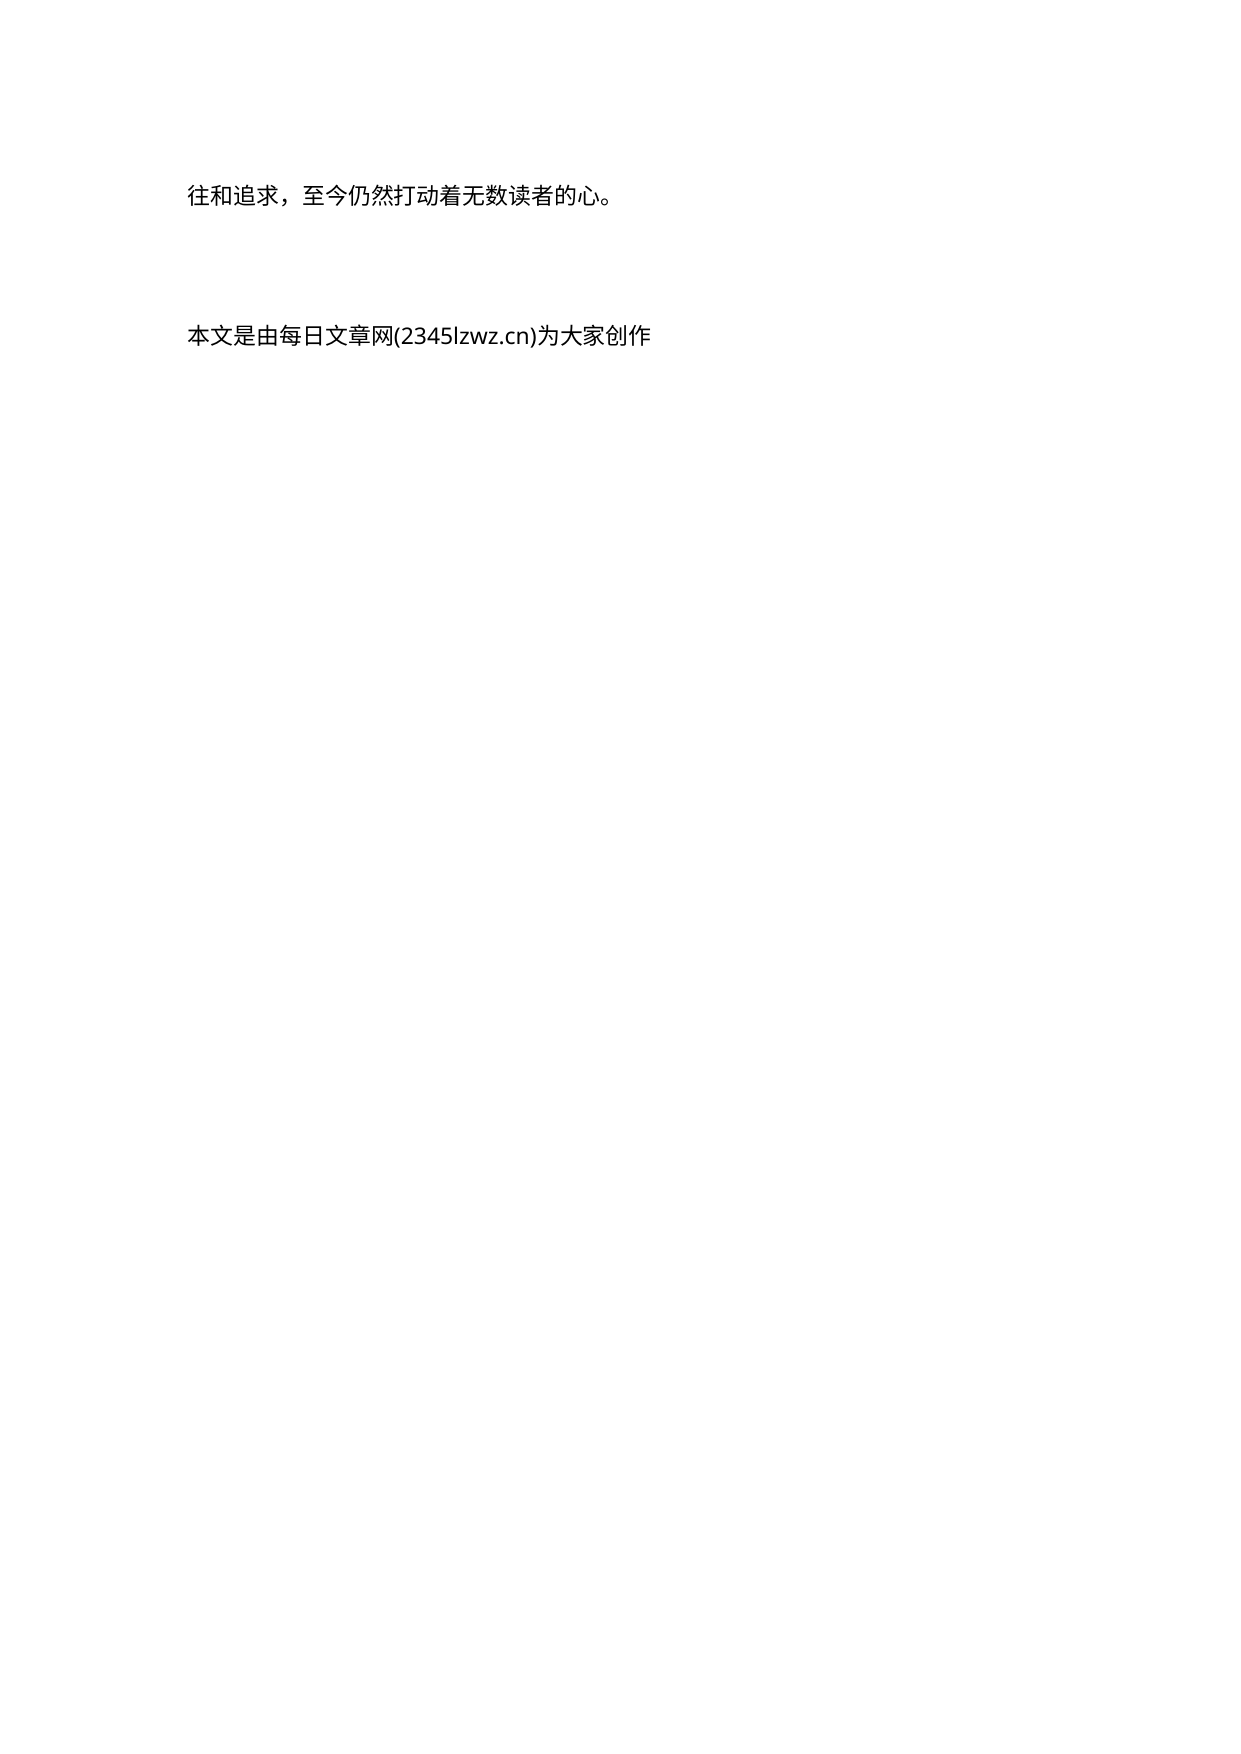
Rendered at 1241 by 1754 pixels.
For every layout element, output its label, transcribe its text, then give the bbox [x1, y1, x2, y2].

text 本文是由每日文章网(2345lzwz.cn)为大家创作 [187, 302, 1053, 367]
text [187, 162, 1053, 227]
